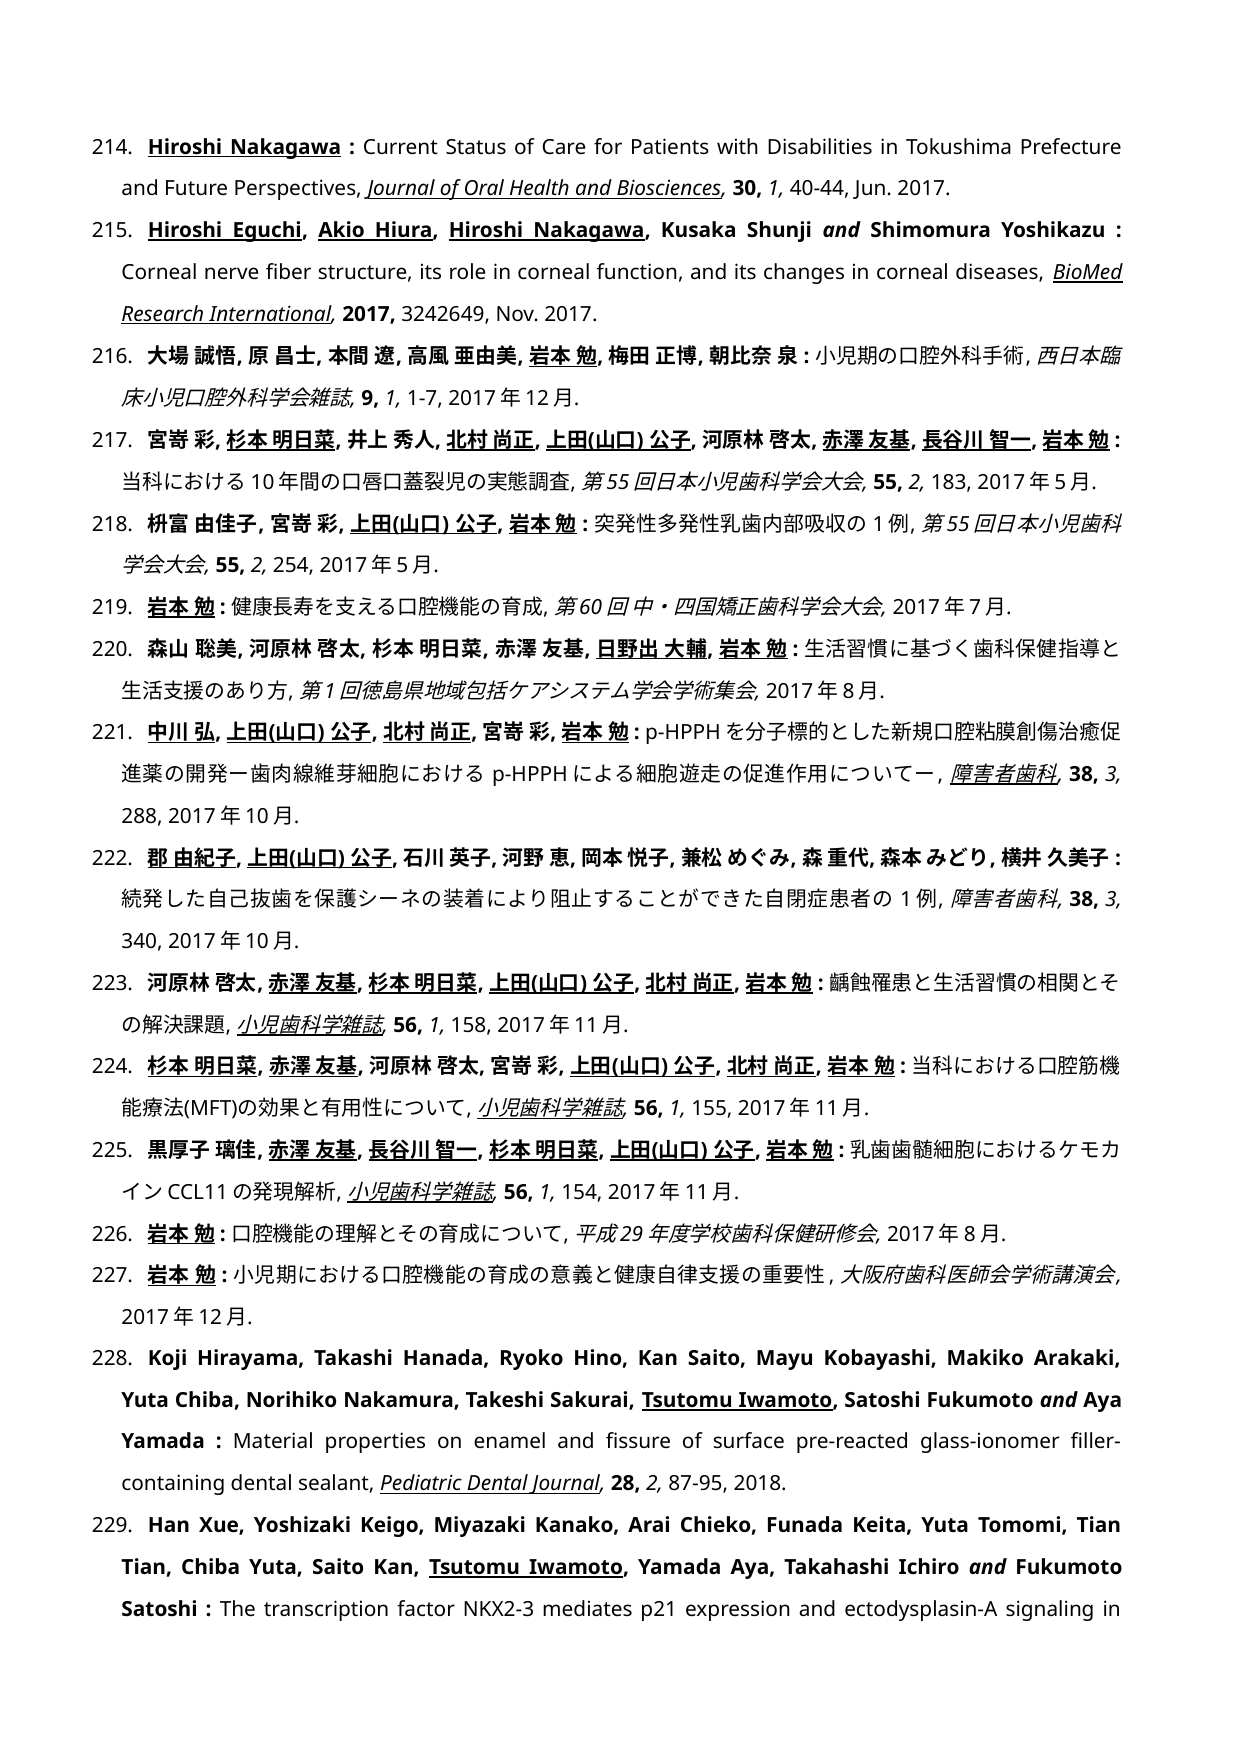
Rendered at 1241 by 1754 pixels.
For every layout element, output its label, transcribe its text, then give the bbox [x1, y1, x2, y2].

list Hiroshi Nakagawa : Current Status of Care for Patients with Disabilities in Tokushima Prefecture and Future Perspectives, Journal of Oral Health and Biosciences, 30, 1, 40-44, Jun. 2017. [92, 125, 1122, 209]
list 岩本 勉 : 健康長寿を支える口腔機能の育成, 第60回 中・四国矯正歯科学会大会, 2017年7月. [92, 584, 1122, 626]
list 中川 弘, 上田(山口) 公子, 北村 尚正, 宮嵜 彩, 岩本 勉 : p-HPPHを分子標的とした新規口腔粘膜創傷治癒促進薬の開発ー歯肉線維芽細胞におけるp-HPPHによる細胞遊走の促進作用についてー, 障害者歯科, 38, 3, 288, 2017年10月. [92, 710, 1122, 835]
list 河原林 啓太, 赤澤 友基, 杉本 明日菜, 上田(山口) 公子, 北村 尚正, 岩本 勉 : 齲蝕罹患と生活習慣の相関とその解決課題, 小児歯科学雑誌, 56, 1, 158, 2017年11月. [92, 961, 1122, 1044]
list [92, 1503, 1122, 1629]
list 黒厚子 璃佳, 赤澤 友基, 長谷川 智一, 杉本 明日菜, 上田(山口) 公子, 岩本 勉 : 乳歯歯髄細胞におけるケモカインCCL11の発現解析, 小児歯科学雑誌, 56, 1, 154, 2017年11月. [92, 1128, 1122, 1211]
list 宮嵜 彩, 杉本 明日菜, 井上 秀人, 北村 尚正, 上田(山口) 公子, 河原林 啓太, 赤澤 友基, 長谷川 智一, 岩本 勉 : 当科における10年間の口唇口蓋裂児の実態調査, 第55回日本小児歯科学会大会, 55, 2, 183, 2017年5月. [92, 417, 1122, 501]
list 杉本 明日菜, 赤澤 友基, 河原林 啓太, 宮嵜 彩, 上田(山口) 公子, 北村 尚正, 岩本 勉 : 当科における口腔筋機能療法(MFT)の効果と有用性について, 小児歯科学雑誌, 56, 1, 155, 2017年11月. [92, 1044, 1122, 1128]
list 岩本 勉 : 口腔機能の理解とその育成について, 平成29年度学校歯科保健研修会, 2017年8月. [92, 1211, 1122, 1253]
list Koji Hirayama, Takashi Hanada, Ryoko Hino, Kan Saito, Mayu Kobayashi, Makiko Arakaki, Yuta Chiba, Norihiko Nakamura, Takeshi Sakurai, Tsutomu Iwamoto, Satoshi Fukumoto and Aya Yamada : Material properties on enamel and fissure of surface pre-reacted glass-ionomer filler-containing dental sealant, Pediatric Dental Journal, 28, 2, 87-95, 2018. [92, 1336, 1122, 1503]
list 森山 聡美, 河原林 啓太, 杉本 明日菜, 赤澤 友基, 日野出 大輔, 岩本 勉 : 生活習慣に基づく歯科保健指導と生活支援のあり方, 第1回徳島県地域包括ケアシステム学会学術集会, 2017年8月. [92, 626, 1122, 710]
list 岩本 勉 : 小児期における口腔機能の育成の意義と健康自律支援の重要性, 大阪府歯科医師会学術講演会, 2017年12月. [92, 1253, 1122, 1336]
list 郡 由紀子, 上田(山口) 公子, 石川 英子, 河野 恵, 岡本 悦子, 兼松 めぐみ, 森 重代, 森本 みどり, 横井 久美子 : 続発した自己抜歯を保護シーネの装着により阻止することができた自閉症患者の1例, 障害者歯科, 38, 3, 340, 2017年10月. [92, 835, 1122, 961]
list Hiroshi Eguchi, Akio Hiura, Hiroshi Nakagawa, Kusaka Shunji and Shimomura Yoshikazu : Corneal nerve fiber structure, its role in corneal function, and its changes in corneal diseases, BioMed Research International, 2017, 3242649, Nov. 2017. [92, 209, 1122, 334]
list 大場 誠悟, 原 昌士, 本間 遼, 高風 亜由美, 岩本 勉, 梅田 正博, 朝比奈 泉 : 小児期の口腔外科手術, 西日本臨床小児口腔外科学会雑誌, 9, 1, 1-7, 2017年12月. [92, 334, 1122, 417]
list 枡富 由佳子, 宮嵜 彩, 上田(山口) 公子, 岩本 勉 : 突発性多発性乳歯内部吸収の1例, 第55回日本小児歯科学会大会, 55, 2, 254, 2017年5月. [92, 501, 1122, 584]
